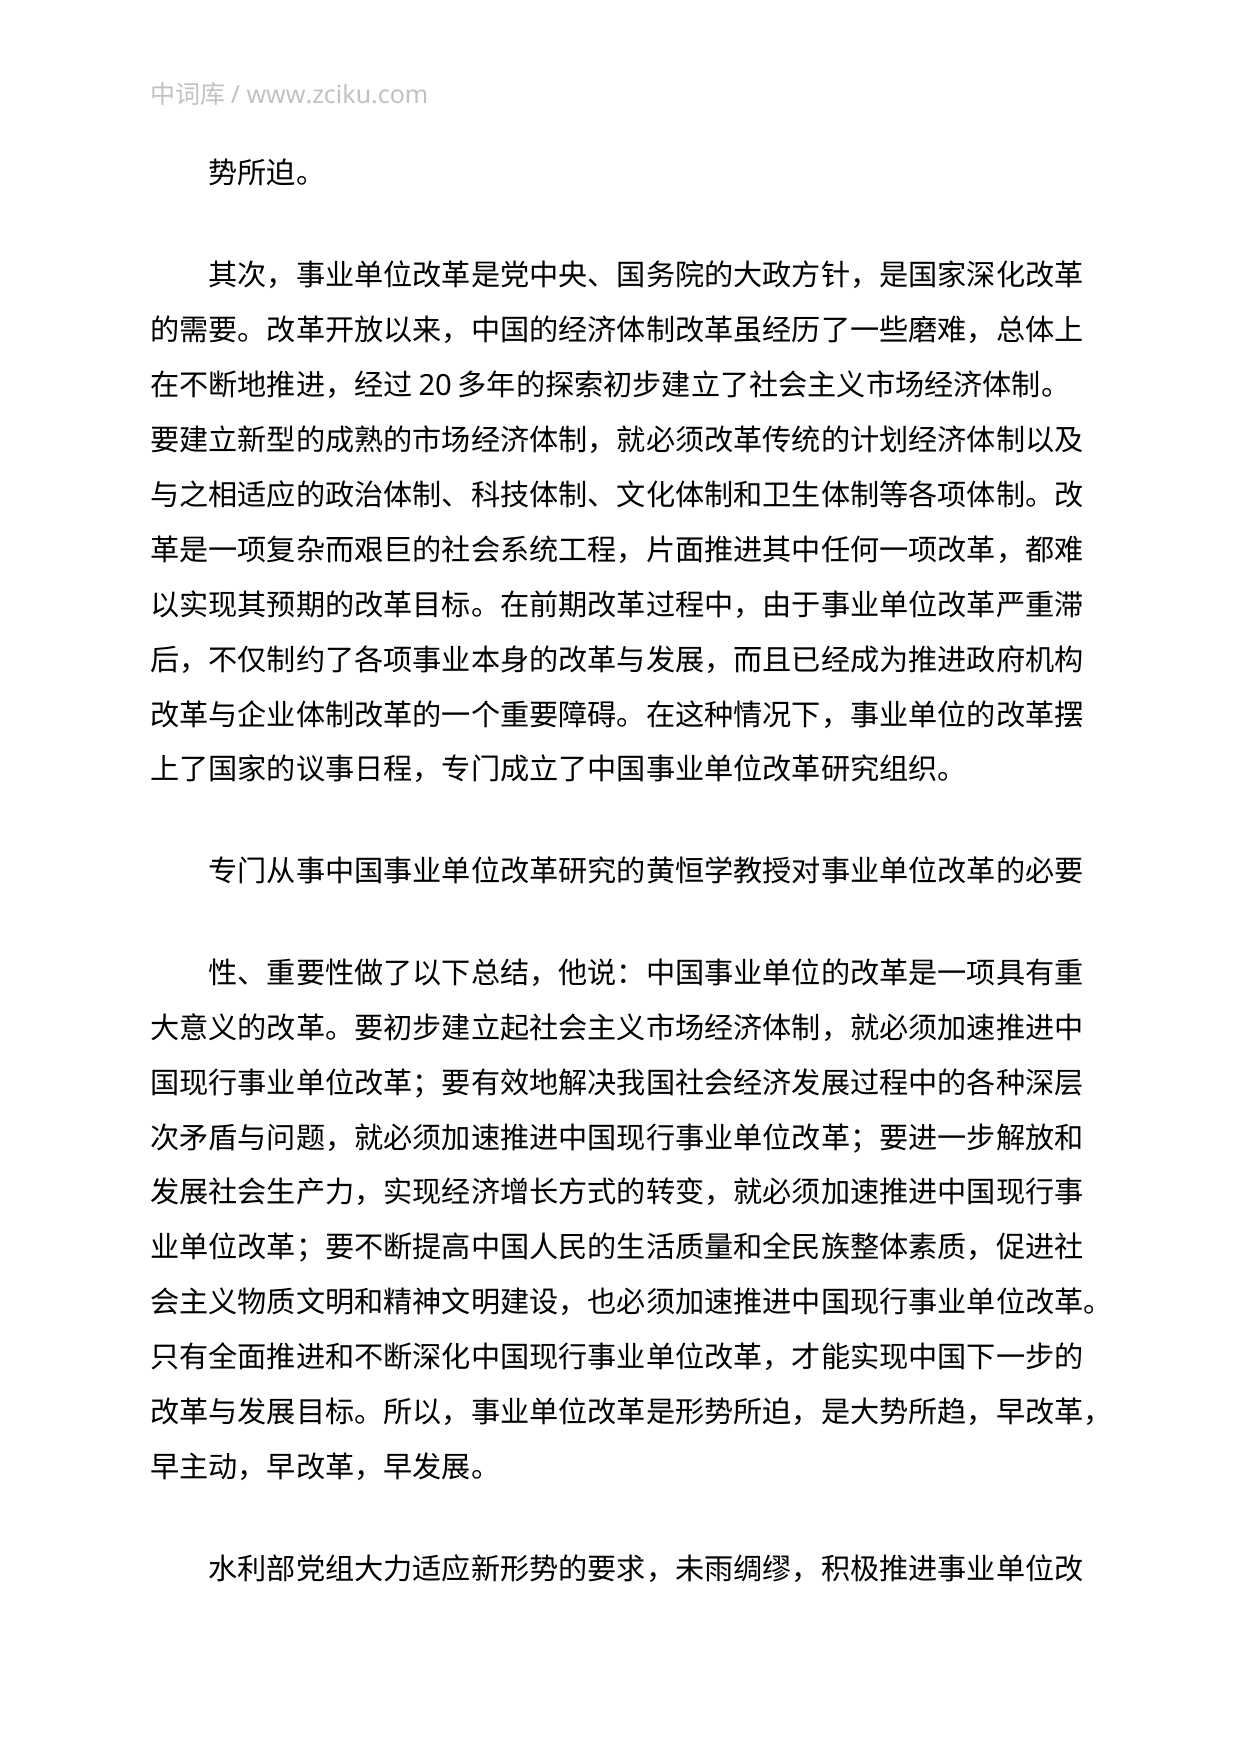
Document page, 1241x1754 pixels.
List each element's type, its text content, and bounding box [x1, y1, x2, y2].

text 势所迫。 [150, 150, 1090, 192]
text 专门从事中国事业单位改革研究的黄恒学教授对事业单位改革的必要 [150, 848, 1090, 890]
text 性、重要性做了以下总结，他说：中国事业单位的改革是一项具有重大意义的改革。要初步建立起社会主义市场经济体制，就必须加速推进中国现行事业单位改革；要有效地解决我国社会经济发展过程中的各种深层次矛盾与问题，就必须加速推进中国现行事业单位改革；要进一步解放和发展社会生产力，实现经济增长方式的转变，就必须加速推进中国现行事业单位改革；要不断提高中国人民的生活质量和全民族整体素质，促进社会主义物质文明和精神文明建设，也必须加速推进中国现行事业单位改革。只有全面推进和不断深化中国现行事业单位改革，才能实现中国下一步的改革与发展目标。所以，事业单位改革是形势所迫，是大势所趋，早改革，早主动，早改革，早发展。 [150, 949, 1090, 1486]
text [150, 1545, 1090, 1588]
text 其次，事业单位改革是党中央、国务院的大政方针，是国家深化改革的需要。改革开放以来，中国的经济体制改革虽经历了一些磨难，总体上在不断地推进，经过20多年的探索初步建立了社会主义市场经济体制。要建立新型的成熟的市场经济体制，就必须改革传统的计划经济体制以及与之相适应的政治体制、科技体制、文化体制和卫生体制等各项体制。改革是一项复杂而艰巨的社会系统工程，片面推进其中任何一项改革，都难以实现其预期的改革目标。在前期改革过程中，由于事业单位改革严重滞后，不仅制约了各项事业本身的改革与发展，而且已经成为推进政府机构改革与企业体制改革的一个重要障碍。在这种情况下，事业单位的改革摆上了国家的议事日程，专门成立了中国事业单位改革研究组织。 [150, 252, 1090, 788]
